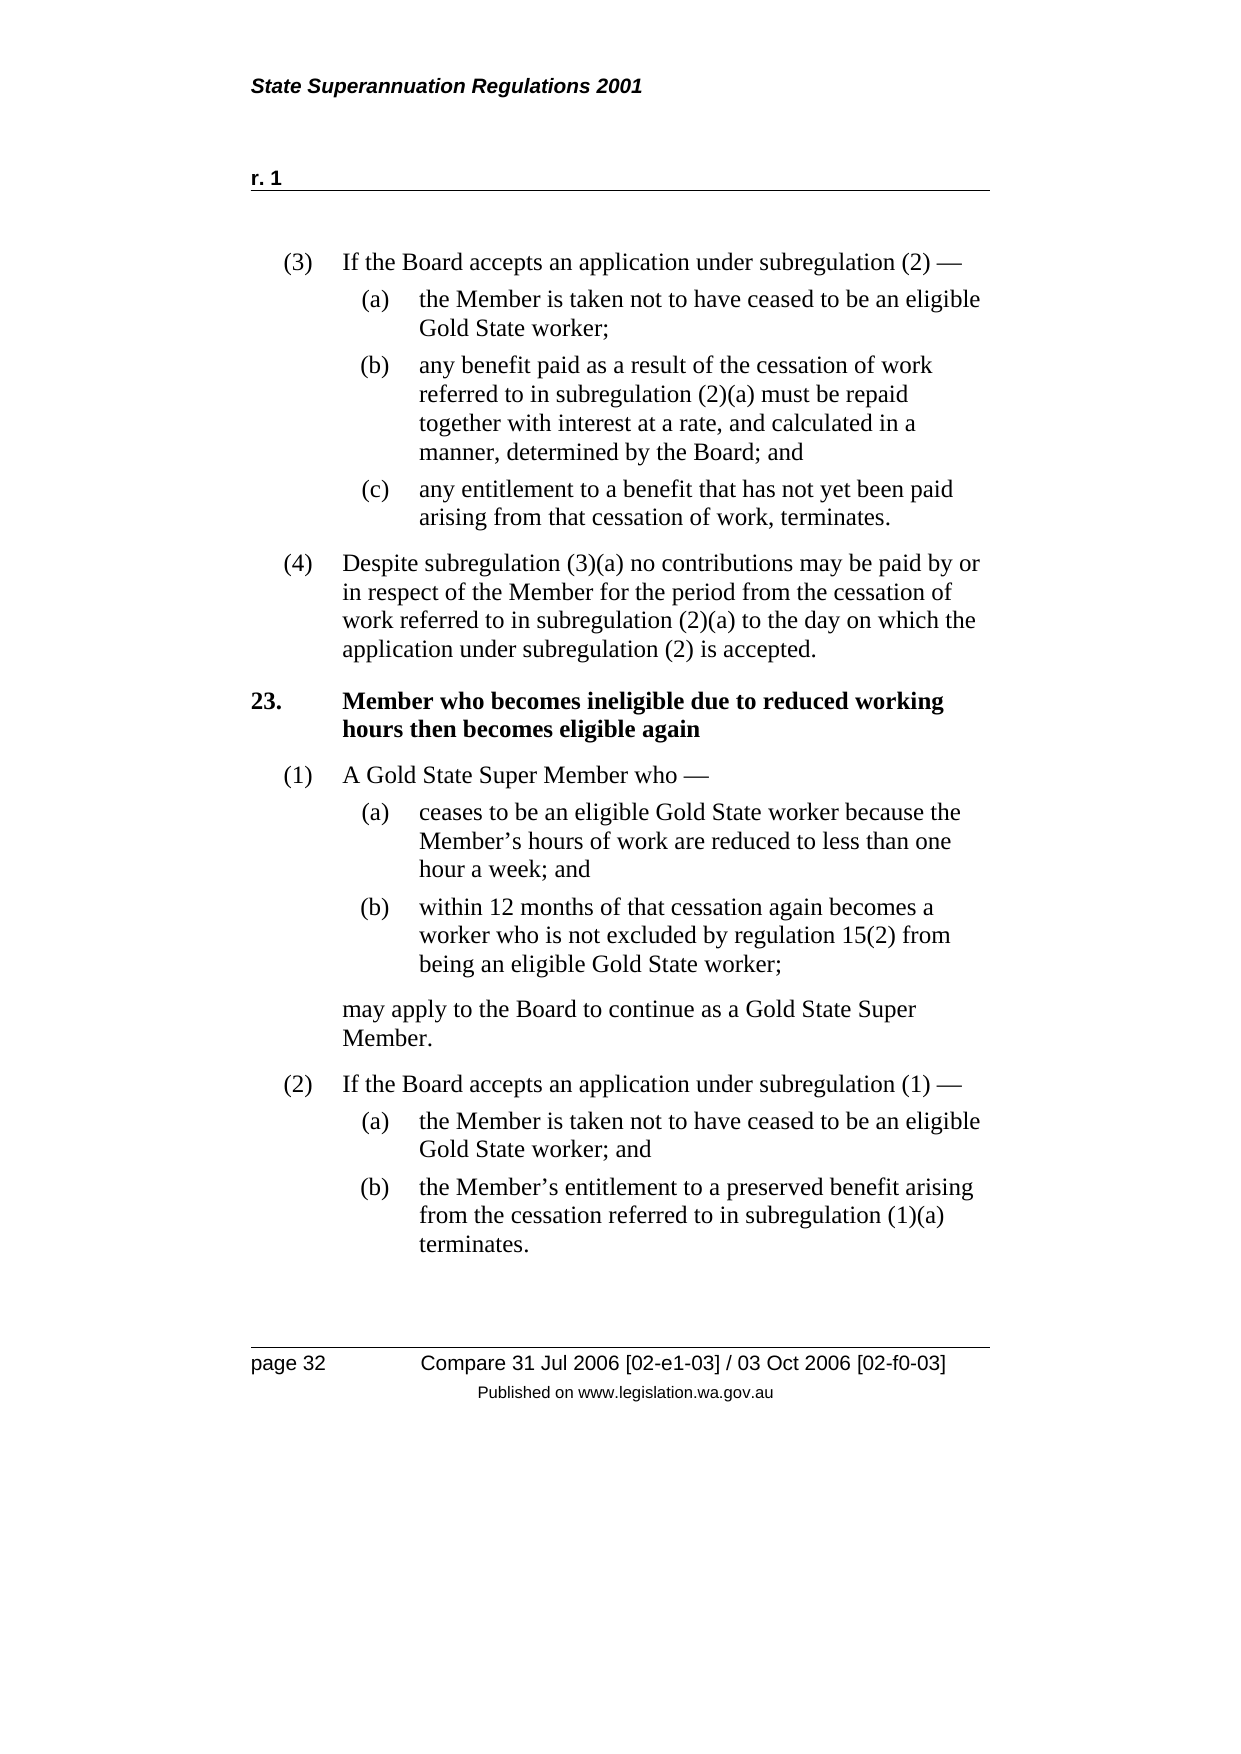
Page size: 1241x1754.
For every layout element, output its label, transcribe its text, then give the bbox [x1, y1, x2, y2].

text (b) the Member’s entitlement to a preserved benefit arising from the cessation referred to in subregulation (1)(a) terminates. [251, 1172, 990, 1258]
text (3) If the Board accepts an application under subregulation (2) — [251, 247, 990, 276]
text (a) the Member is taken not to have ceased to be an eligible Gold State worker; and [251, 1106, 990, 1163]
text (4) Despite subregulation (3)(a) no contributions may be paid by or in respect of the Member for the period from the cessation of work referred to in subregulation (2)(a) to the day on which the application under subregulation (2) is accepted. [251, 548, 990, 663]
text (b) within 12 months of that cessation again becomes a worker who is not excluded by regulation 15(2) from being an eligible Gold State worker; [251, 892, 990, 978]
text may apply to the Board to continue as a Gold State Super Member. [251, 994, 990, 1052]
text (2) If the Board accepts an application under subregulation (1) — [251, 1069, 990, 1097]
text (a) ceases to be an eligible Gold State worker because the Member’s hours of work are reduced to less than one hour a week; and [251, 797, 990, 883]
subtitle 23. Member who becomes ineligible due to reduced working hours then becomes eligible again [251, 686, 990, 743]
text (b) any benefit paid as a result of the cessation of work referred to in subregulation (2)(a) must be repaid together with interest at a rate, and calculated in a manner, determined by the Board; and [251, 350, 990, 465]
text (c) any entitlement to a benefit that has not yet been paid arising from that cessation of work, terminates. [251, 474, 990, 531]
text (a) the Member is taken not to have ceased to be an eligible Gold State worker; [251, 284, 990, 342]
text (1) A Gold State Super Member who — [251, 760, 990, 789]
